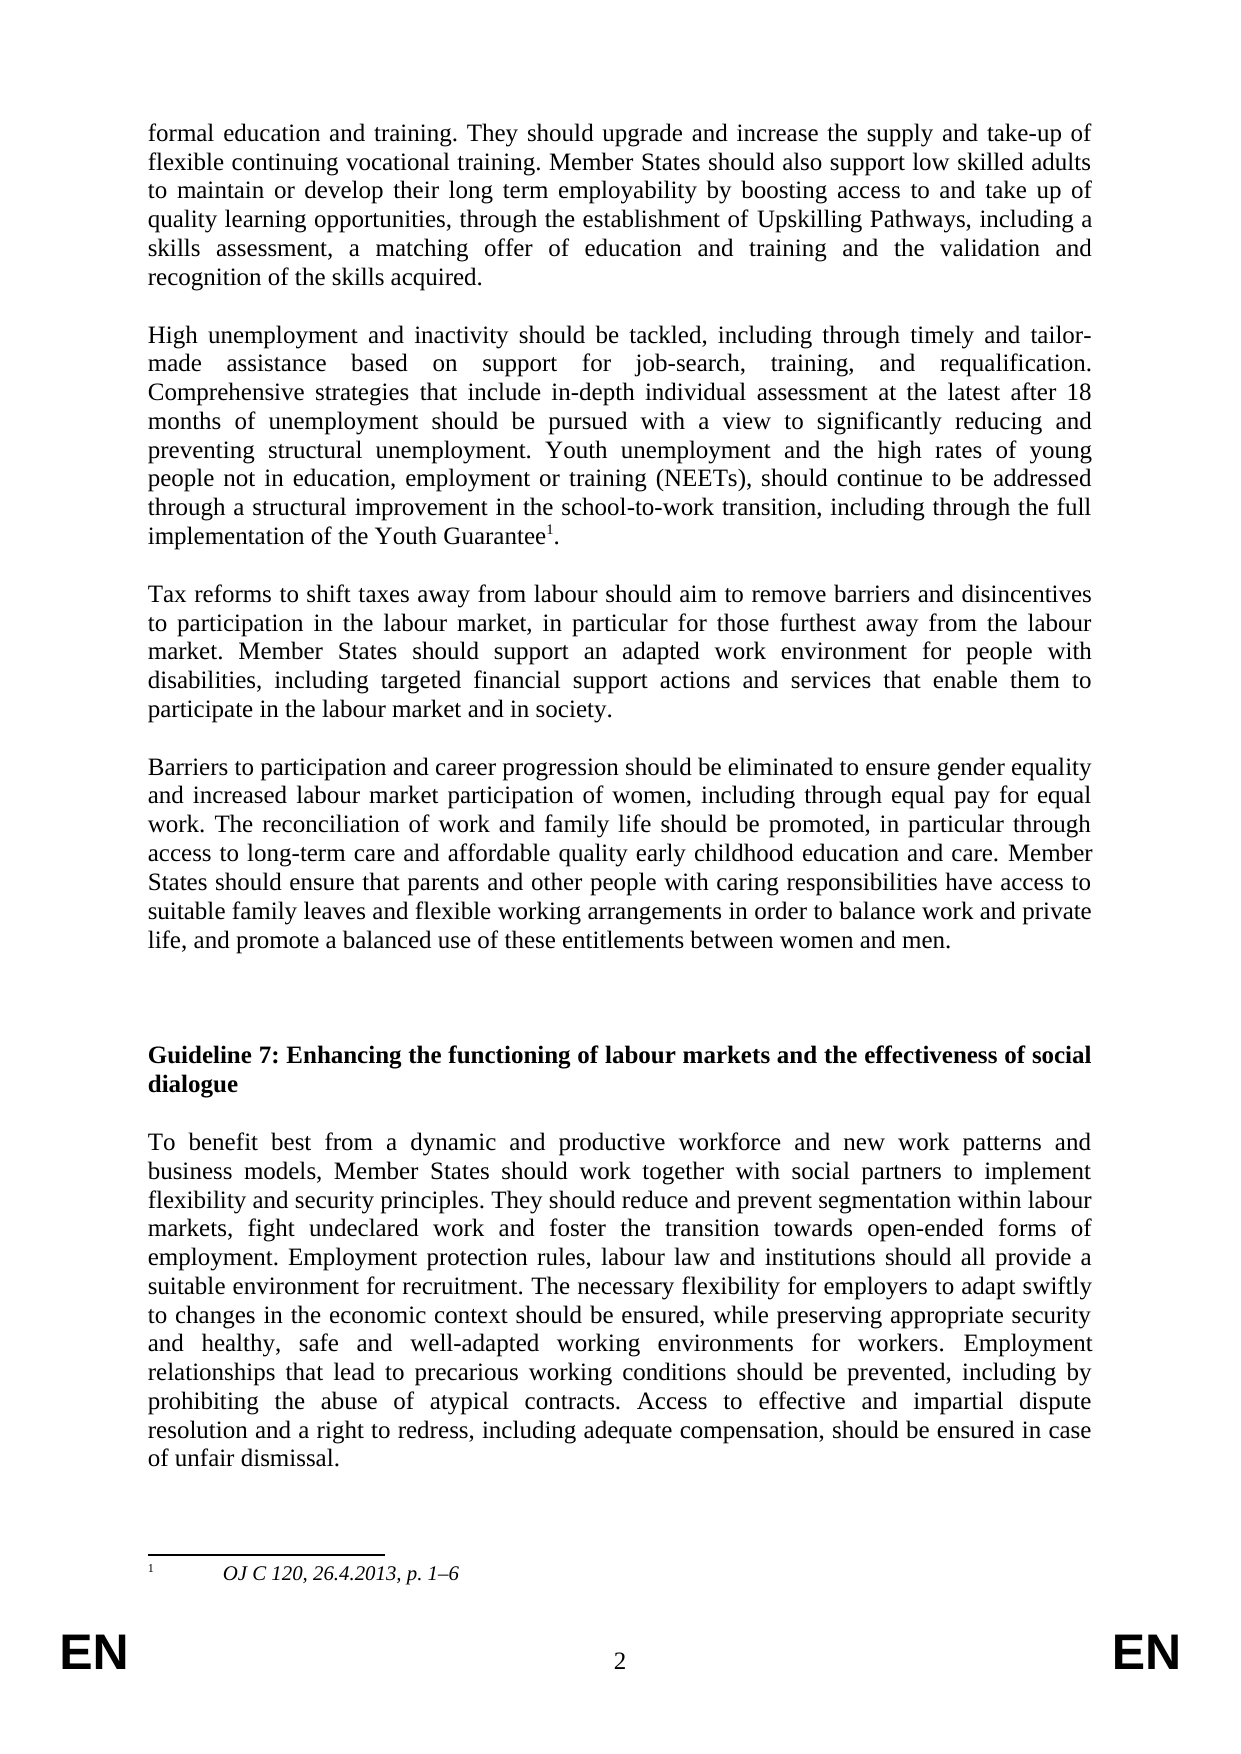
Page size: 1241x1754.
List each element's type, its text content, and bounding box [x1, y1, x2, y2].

text High unemployment and inactivity should be tackled, including through timely and tailor-made assistance based on support for job-search, training, and requalification. Comprehensive strategies that include in-depth individual assessment at the latest after 18 months of unemployment should be pursued with a view to significantly reducing and preventing structural unemployment. Youth unemployment and the high rates of young people not in education, employment or training (NEETs), should continue to be addressed through a structural improvement in the school-to-work transition, including through the full implementation of the Youth Guarantee. [148, 320, 1093, 550]
text To benefit best from a dynamic and productive workforce and new work patterns and business models, Member States should work together with social partners to implement flexibility and security principles. They should reduce and prevent segmentation within labour markets, fight undeclared work and foster the transition towards open-ended forms of employment. Employment protection rules, labour law and institutions should all provide a suitable environment for recruitment. The necessary flexibility for employers to adapt swiftly to changes in the economic context should be ensured, while preserving appropriate security and healthy, safe and well-adapted working environments for workers. Employment relationships that lead to precarious working conditions should be prevented, including by prohibiting the abuse of atypical contracts. Access to effective and impartial dispute resolution and a right to redress, including adequate compensation, should be ensured in case of unfair dismissal. [148, 1127, 1093, 1472]
text Barriers to participation and career progression should be eliminated to ensure gender equality and increased labour market participation of women, including through equal pay for equal work. The reconciliation of work and family life should be promoted, in particular through access to long-term care and affordable quality early childhood education and care. Member States should ensure that parents and other people with caring responsibilities have access to suitable family leaves and flexible working arrangements in order to balance work and private life, and promote a balanced use of these entitlements between women and men. [148, 752, 1093, 953]
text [148, 118, 1093, 291]
text Tax reforms to shift taxes away from labour should aim to remove barriers and disincentives to participation in the labour market, in particular for those furthest away from the labour market. Member States should support an adapted work environment for people with disabilities, including targeted financial support actions and services that enable them to participate in the labour market and in society. [148, 579, 1093, 723]
text Guideline 7: Enhancing the functioning of labour markets and the effectiveness of social dialogue [148, 1041, 1093, 1098]
